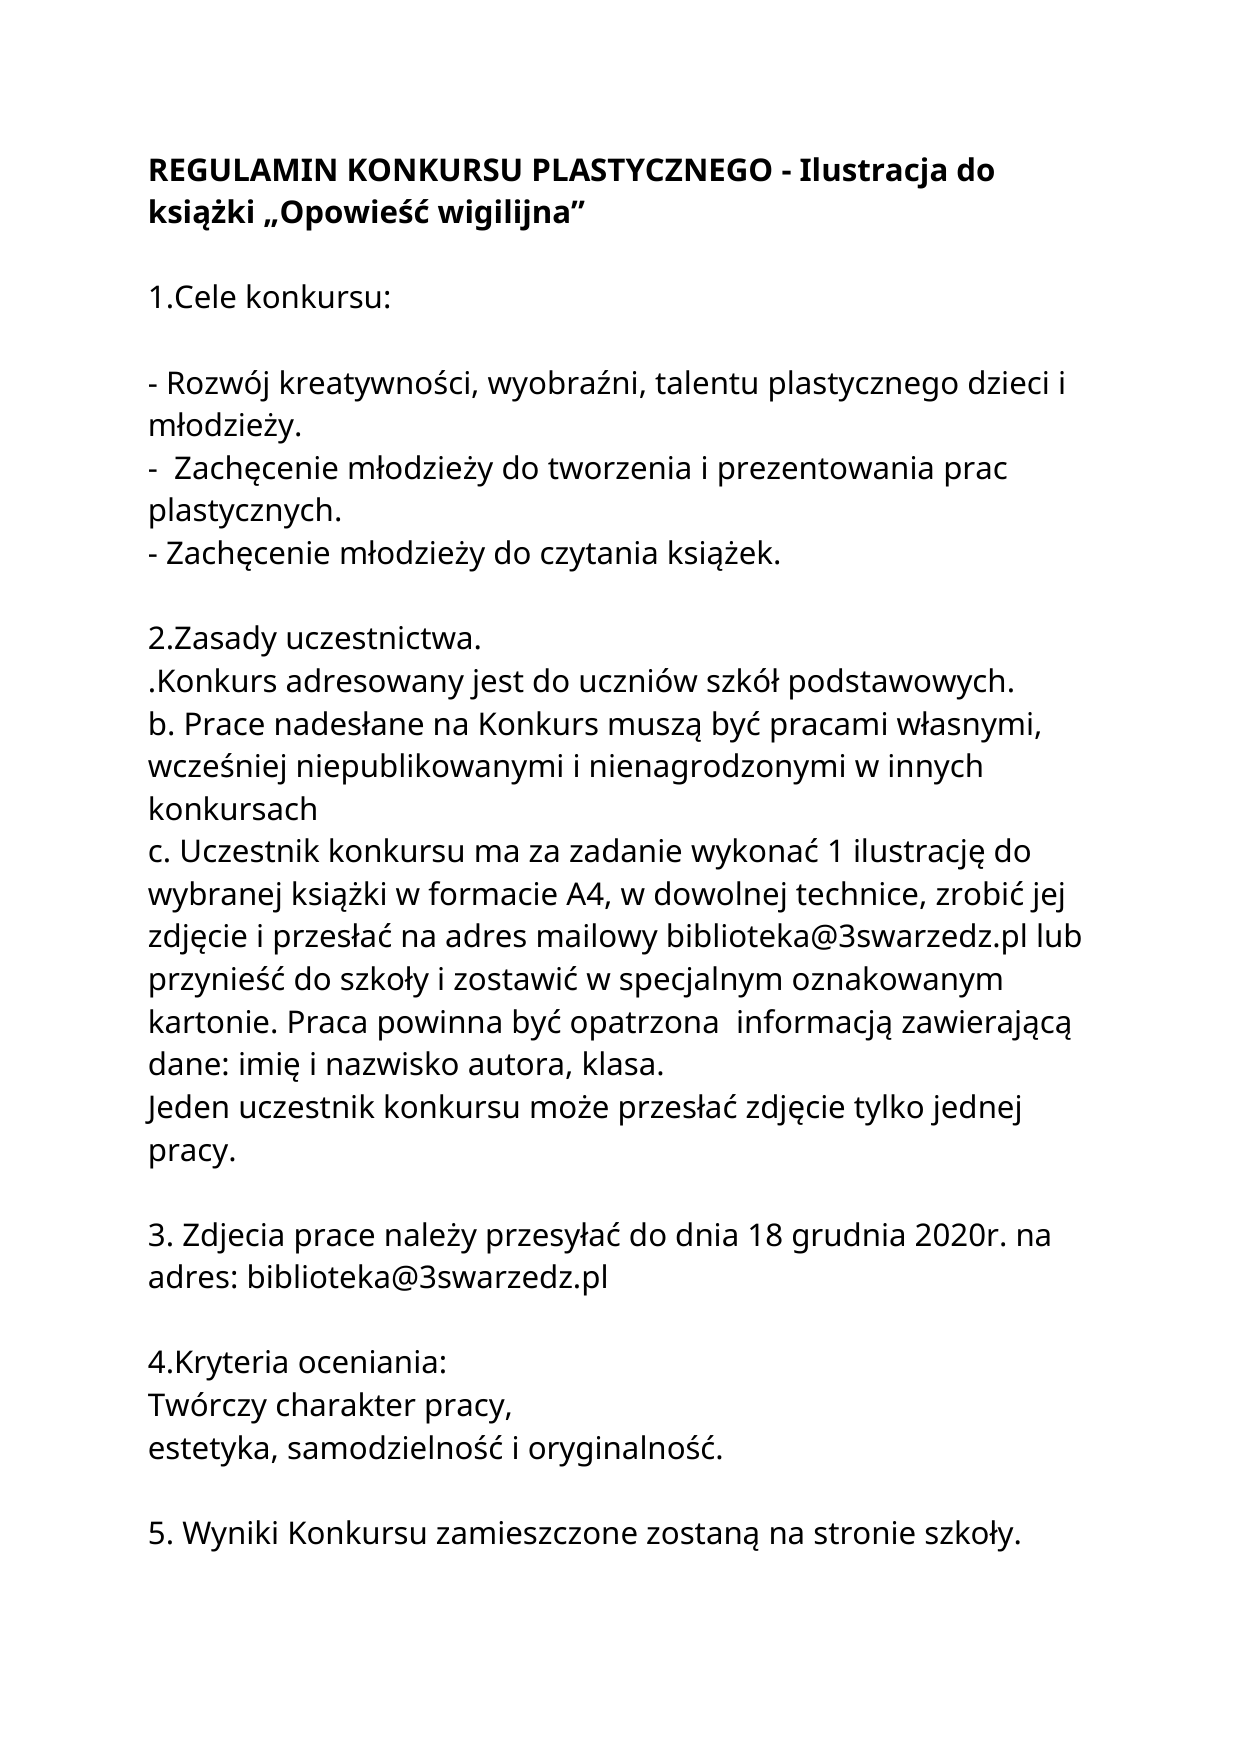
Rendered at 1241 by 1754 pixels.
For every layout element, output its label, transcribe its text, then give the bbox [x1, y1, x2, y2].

text 4.Kryteria oceniania: [148, 1341, 1093, 1383]
text b. Prace nadesłane na Konkurs muszą być pracami własnymi, wcześniej niepublikowanymi i nienagrodzonymi w innych konkursach [148, 701, 1093, 829]
text - Zachęcenie młodzieży do czytania książek. [148, 531, 1093, 574]
text REGULAMIN KONKURSU PLASTYCZNEGO - Ilustracja do książki „Opowieść wigilijna” [148, 148, 1093, 233]
text 5. Wyniki Konkursu zamieszczone zostaną na stronie szkoły. [148, 1511, 1093, 1553]
text 3. Zdjecia prace należy przesyłać do dnia 18 grudnia 2020r. na adres: biblioteka@3swarzedz.pl [148, 1213, 1093, 1298]
text .Konkurs adresowany jest do uczniów szkół podstawowych. [148, 659, 1093, 701]
text c. Uczestnik konkursu ma za zadanie wykonać 1 ilustrację do wybranej książki w formacie A4, w dowolnej technice, zrobić jej zdjęcie i przesłać na adres mailowy biblioteka@3swarzedz.pl lub przynieść do szkoły i zostawić w specjalnym oznakowanym kartonie. Praca powinna być opatrzona informacją zawierającą dane: imię i nazwisko autora, klasa. [148, 829, 1093, 1085]
text estetyka, samodzielność i oryginalność. [148, 1426, 1093, 1468]
text Twórczy charakter pracy, [148, 1383, 1093, 1426]
text - Rozwój kreatywności, wyobraźni, talentu plastycznego dzieci i młodzieży. [148, 361, 1093, 446]
text 2.Zasady uczestnictwa. [148, 616, 1093, 659]
text Jeden uczestnik konkursu może przesłać zdjęcie tylko jednej pracy. [148, 1085, 1093, 1170]
text - Zachęcenie młodzieży do tworzenia i prezentowania prac plastycznych. [148, 446, 1093, 531]
text 1.Cele konkursu: [148, 275, 1093, 318]
